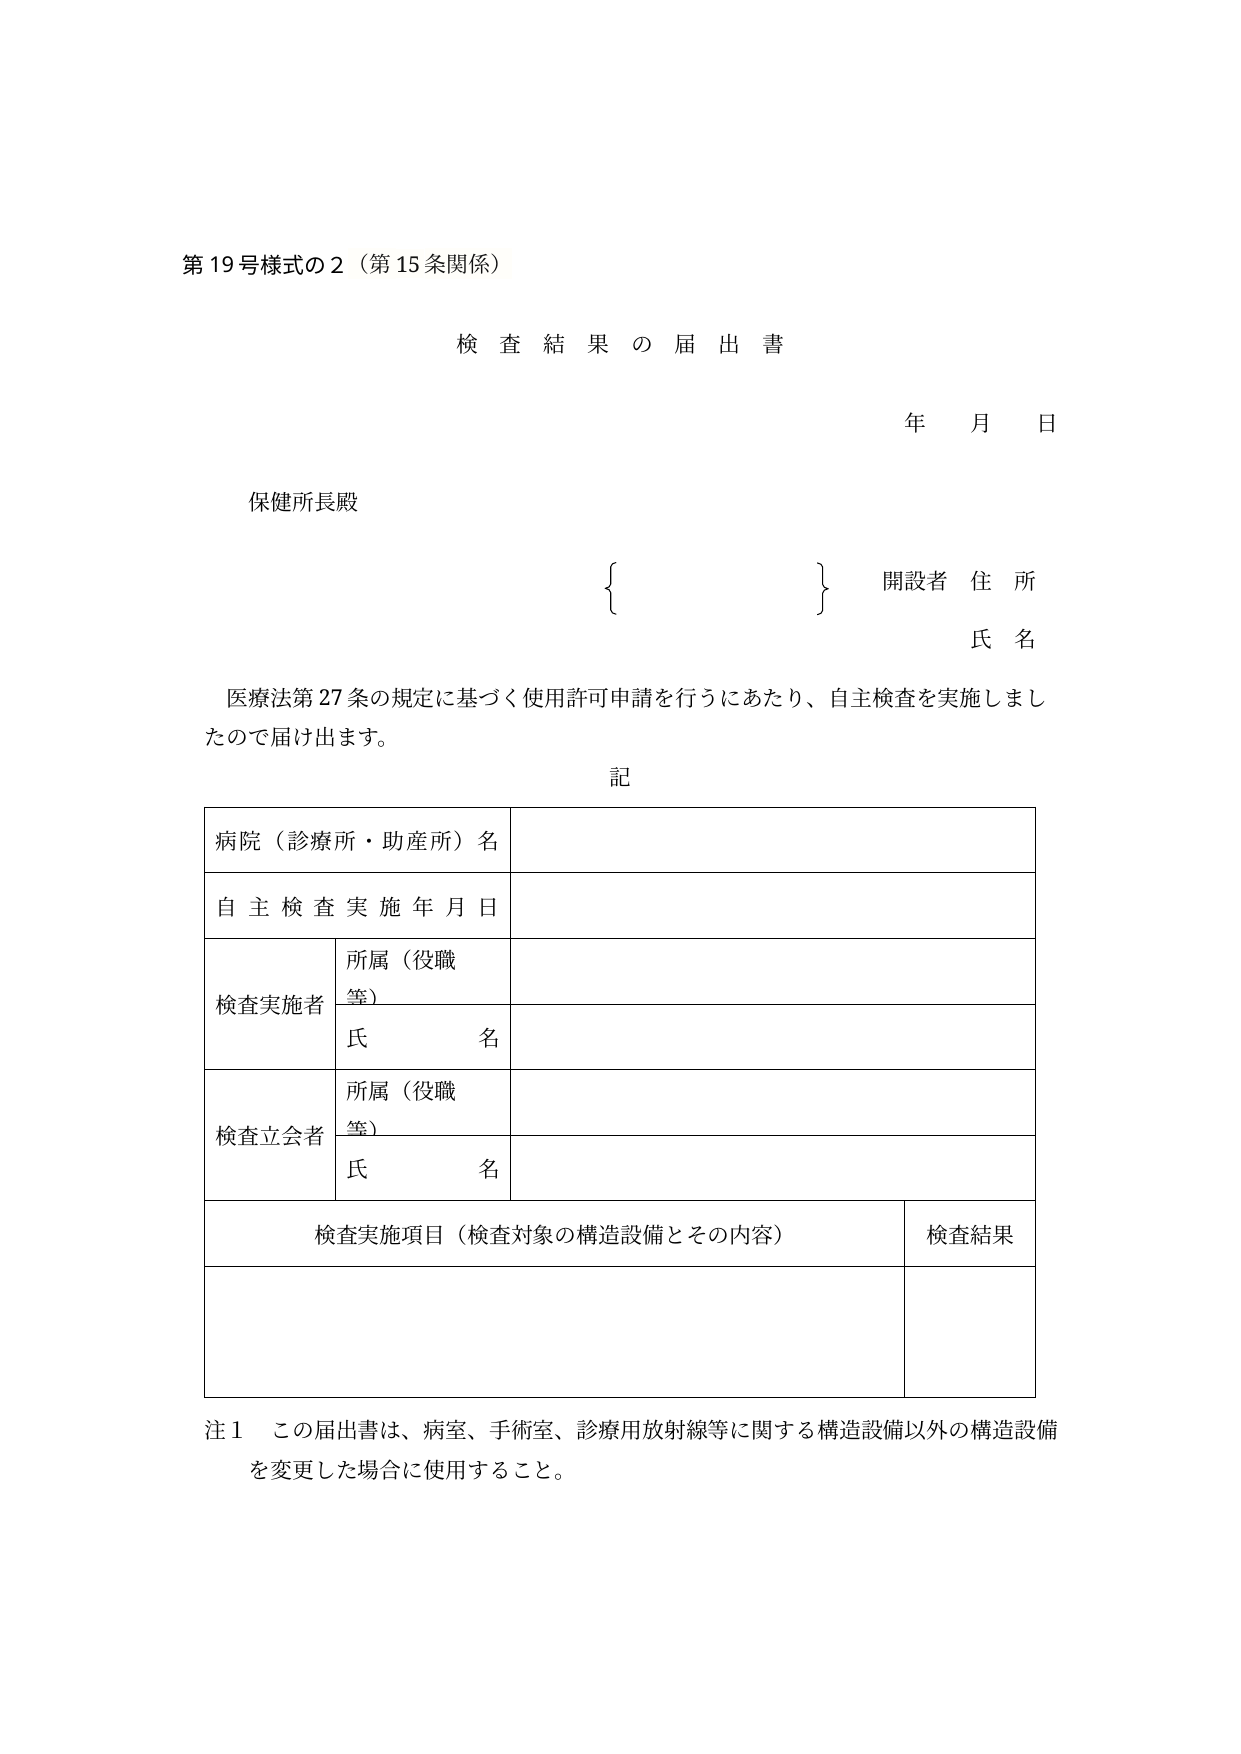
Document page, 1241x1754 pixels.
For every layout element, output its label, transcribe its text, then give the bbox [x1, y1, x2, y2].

table_cell [511, 873, 1035, 938]
text 医療法第27条の規定に基づく使用許可申請を行うにあたり、自主検査を実施しましたので届け出ます。 [183, 677, 1058, 756]
text 保健所長殿 [183, 481, 1058, 521]
table_cell [205, 1267, 904, 1397]
table_cell 検査実施項目（検査対象の構造設備とその内容） [205, 1201, 904, 1266]
table_cell 所属（役職等） [336, 939, 510, 1003]
table_cell 検査実施者 [205, 939, 335, 1069]
text 注１ この届出書は、病室、手術室、診療用放射線等に関する構造設備以外の構造設備を変更した場合に使用すること。 [183, 1409, 1058, 1488]
table_cell 検査立会者 [205, 1070, 335, 1200]
table_cell [511, 1070, 1035, 1135]
table_cell [905, 1267, 1035, 1397]
table_cell [511, 939, 1035, 1003]
table_header 病院（診療所・助産所）名 [205, 808, 510, 872]
text 氏 名 法人の場合は、名称及び代表者の職氏名 [183, 619, 1058, 658]
table_cell 氏名 [336, 1136, 510, 1200]
text 第19号様式の２（第15条関係） [183, 244, 1058, 283]
table_cell [511, 1005, 1035, 1069]
table_cell 氏名 [336, 1005, 510, 1069]
table_cell 自主検査実施年月日 [205, 873, 510, 938]
table_cell 検査結果 [905, 1201, 1035, 1266]
table_header [511, 808, 1035, 872]
text 記 [183, 756, 1058, 796]
table_cell 所属（役職等） [336, 1070, 510, 1135]
text 年 月 日 [183, 402, 1058, 442]
text 検査結果の届出書 [456, 323, 784, 362]
table_cell [511, 1136, 1035, 1200]
text 開設者 住 所 法人の場合は、主たる事務所の所在地 [183, 560, 1058, 600]
